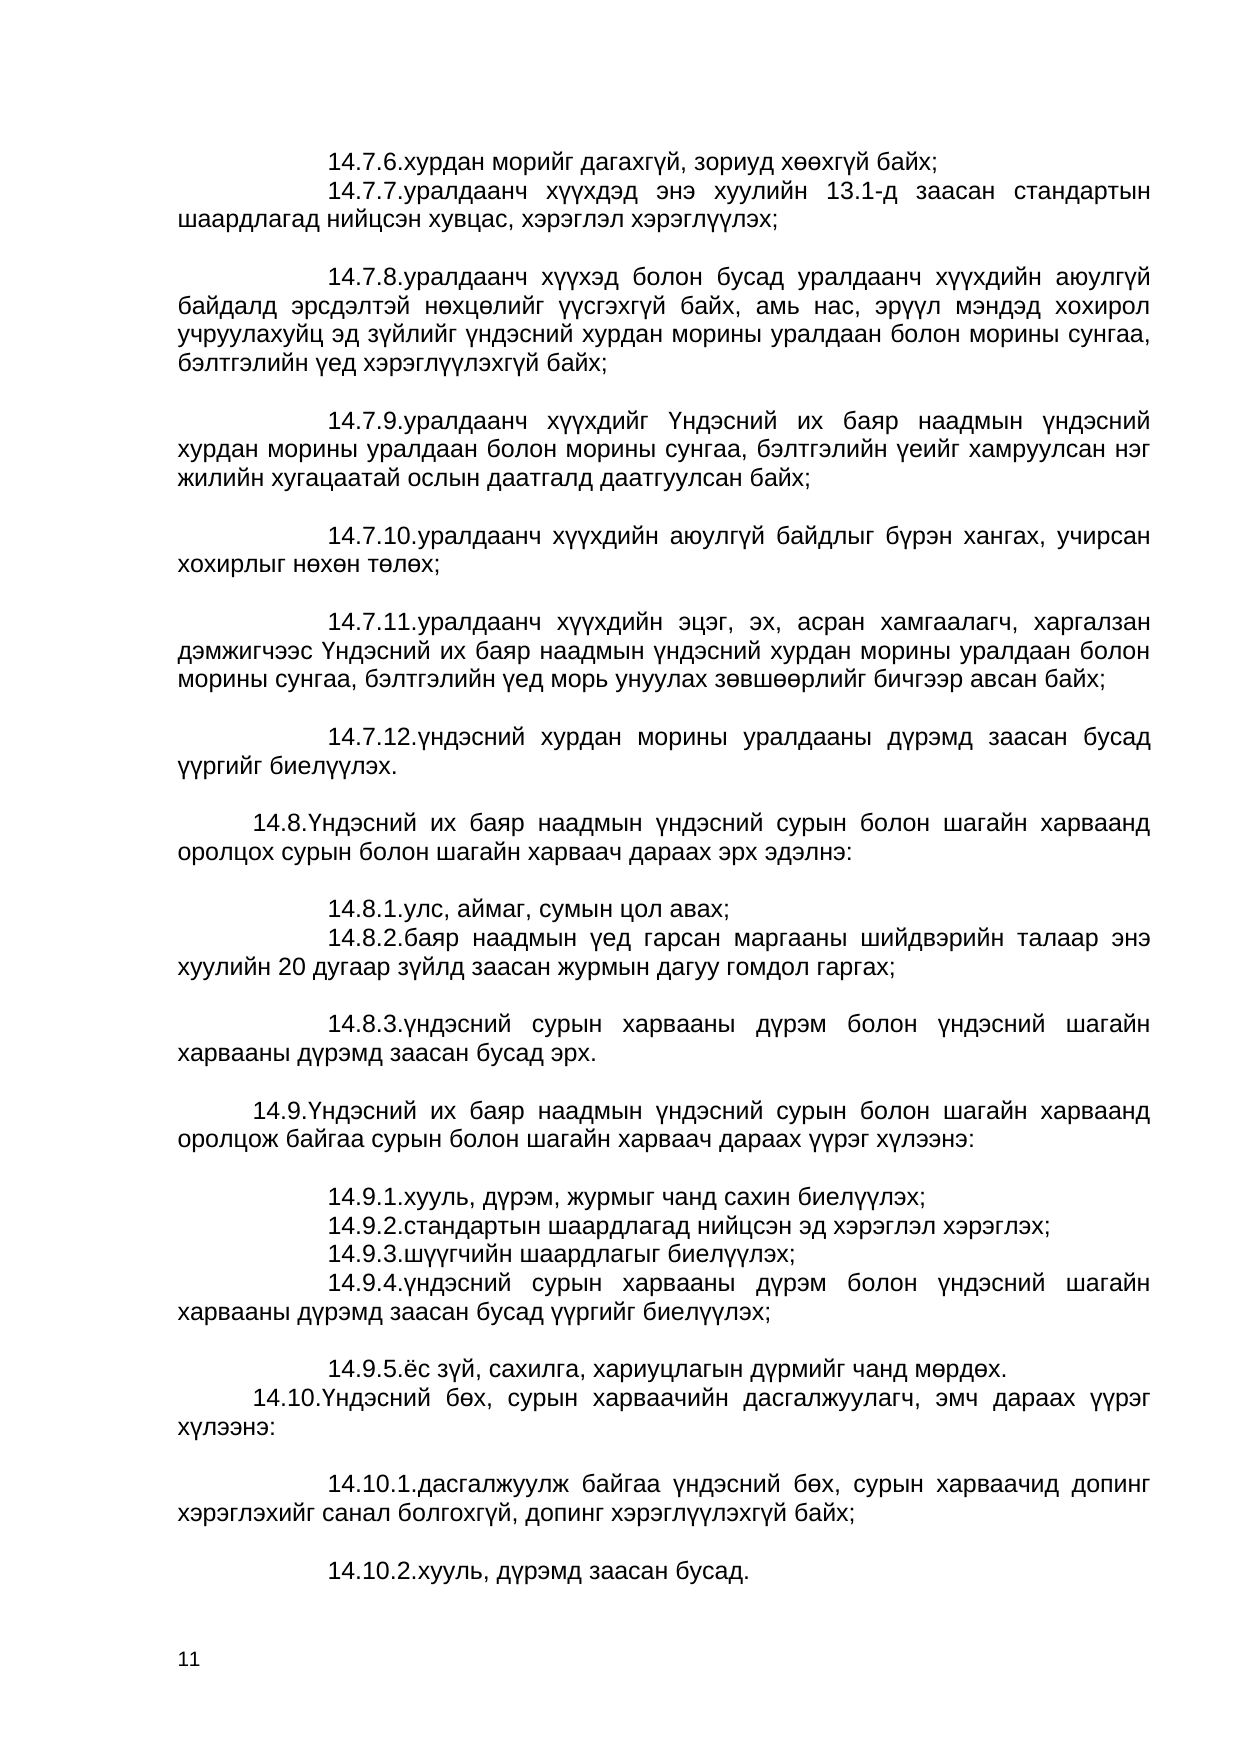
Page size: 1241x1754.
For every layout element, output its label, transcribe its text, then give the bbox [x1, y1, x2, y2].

text 14.10.1.дасгалжуулж байгаа үндэсний бөх, сурын харваачид допинг хэрэглэхийг санал болгохгүй, допинг хэрэглүүлэхгүй байх; [177, 1469, 1152, 1527]
text 14.7.10.уралдаанч хүүхдийн аюулгүй байдлыг бүрэн хангах, учирсан хохирлыг нөхөн төлөх; [177, 521, 1152, 578]
text 14.7.12.үндэсний хурдан морины уралдааны дүрэмд заасан бусад үүргийг биелүүлэх. [177, 722, 1152, 779]
text 14.7.11.уралдаанч хүүхдийн эцэг, эх, асран хамгаалагч, харгалзан дэмжигчээс Үндэсний их баяр наадмын үндэсний хурдан морины уралдаан болон морины сунгаа, бэлтгэлийн үед морь унуулах зөвшөөрлийг бичгээр авсан байх; [177, 607, 1152, 693]
text 14.8.2.баяр наадмын үед гарсан маргааны шийдвэрийн талаар энэ хуулийн 20 дугаар зүйлд заасан журмын дагуу гомдол гаргах; [177, 923, 1152, 981]
text 14.9.5.ёс зүй, сахилга, хариуцлагын дүрмийг чанд мөрдөх. [177, 1354, 1152, 1383]
text 14.7.9.уралдаанч хүүхдийг Үндэсний их баяр наадмын үндэсний хурдан морины уралдаан болон морины сунгаа, бэлтгэлийн үеийг хамруулсан нэг жилийн хугацаатай ослын даатгалд даатгуулсан байх; [177, 406, 1152, 492]
text 14.7.8.уралдаанч хүүхэд болон бусад уралдаанч хүүхдийн аюулгүй байдалд эрсдэлтэй нөхцөлийг үүсгэхгүй байх, амь нас, эрүүл мэндэд хохирол учруулахуйц эд зүйлийг үндэсний хурдан морины уралдаан болон морины сунгаа, бэлтгэлийн үед хэрэглүүлэхгүй байх; [177, 262, 1152, 377]
text 14.9.2.стандартын шаардлагад нийцсэн эд хэрэглэл хэрэглэх; [177, 1211, 1152, 1239]
text 14.9.1.хууль, дүрэм, журмыг чанд сахин биелүүлэх; [177, 1182, 1152, 1211]
text 14.9.3.шүүгчийн шаардлагыг биелүүлэх; [177, 1239, 1152, 1268]
text 14.9.4.үндэсний сурын харвааны дүрэм болон үндэсний шагайн харвааны дүрэмд заасан бусад үүргийг биелүүлэх; [177, 1268, 1152, 1326]
text 14.7.6.хурдан морийг дагахгүй, зориуд хөөхгүй байх; [177, 147, 1152, 176]
text 14.8.Үндэсний их баяр наадмын үндэсний сурын болон шагайн харваанд оролцох сурын болон шагайн харваач дараах эрх эдэлнэ: [177, 808, 1152, 866]
text 14.9.Үндэсний их баяр наадмын үндэсний сурын болон шагайн харваанд оролцож байгаа сурын болон шагайн харваач дараах үүрэг хүлээнэ: [177, 1096, 1152, 1153]
text 14.8.1.улс, аймаг, сумын цол авах; [177, 894, 1152, 923]
text 14.10.Үндэсний бөх, сурын харваачийн дасгалжуулагч, эмч дараах үүрэг хүлээнэ: [177, 1383, 1152, 1441]
text 14.8.3.үндэсний сурын харвааны дүрэм болон үндэсний шагайн харвааны дүрэмд заасан бусад эрх. [177, 1009, 1152, 1067]
text 14.10.2.хууль, дүрэмд заасан бусад. [177, 1556, 1152, 1584]
text 14.7.7.уралдаанч хүүхдэд энэ хуулийн 13.1-д заасан стандартын шаардлагад нийцсэн хувцас, хэрэглэл хэрэглүүлэх; [177, 176, 1152, 233]
